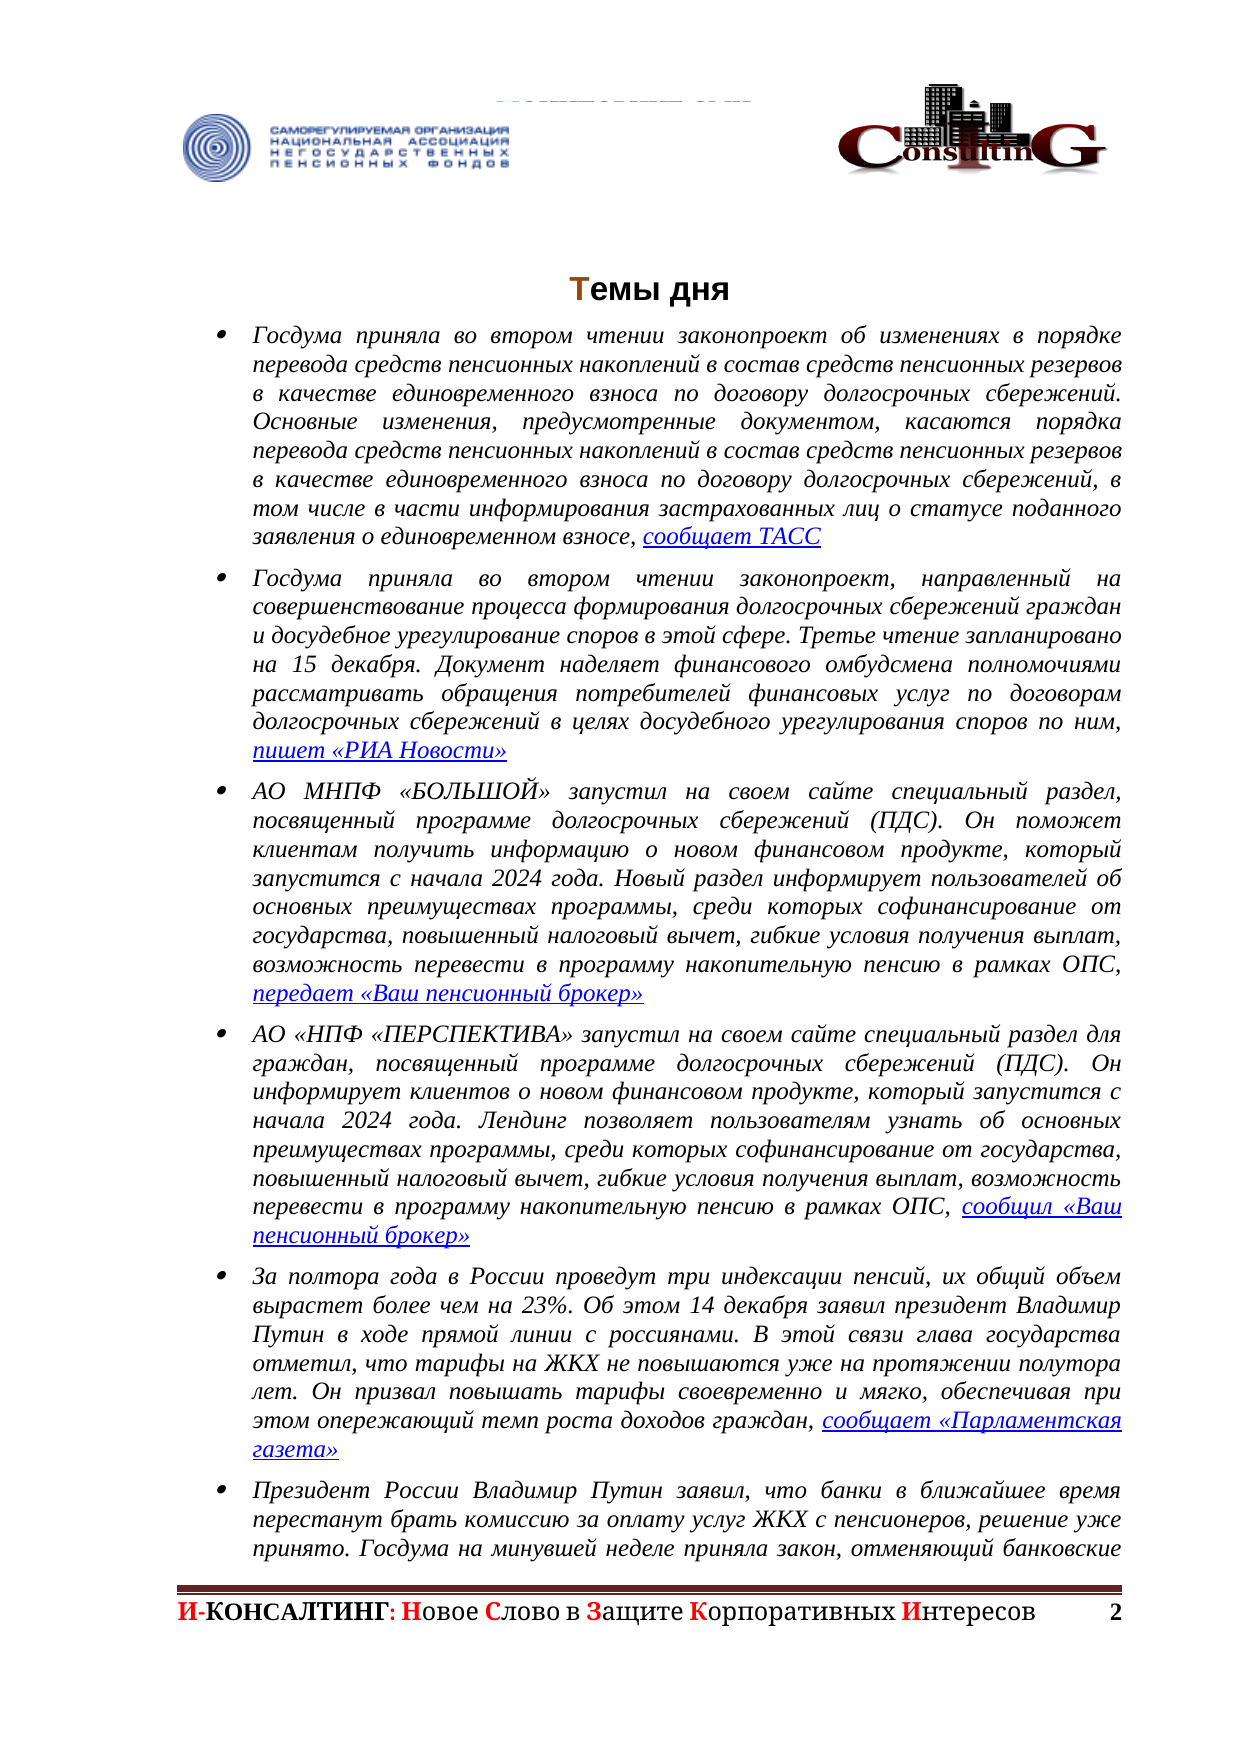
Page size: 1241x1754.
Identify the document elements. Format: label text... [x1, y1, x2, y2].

list Госдума приняла во втором чтении законопроект, направленный на совершенствование процесса формирования долгосрочных сбережений граждан и досудебное урегулирование споров в этой сфере. Третье чтение запланировано на 15 декабря. Документ наделяет финансового омбудсмена полномочиями рассматривать обращения потребителей финансовых услуг по договорам долгосрочных сбережений в целях досудебного урегулирования споров по ним, пишет «РИА Новости» [215, 563, 1122, 764]
picture [821, 73, 1122, 182]
picture [183, 114, 509, 182]
subtitle Темы дня [177, 269, 1122, 308]
list АО МНПФ «БОЛЬШОЙ» запустил на своем сайте специальный раздел, посвященный программе долгосрочных сбережений (ПДС). Он поможет клиентам получить информацию о новом финансовом продукте, который запустится с начала 2024 года. Новый раздел информирует пользователей об основных преимуществах программы, среди которых софинансирование от государства, повышенный налоговый вычет, гибкие условия получения выплат, возможность перевести в программу накопительную пенсию в рамках ОПС, передает «Ваш пенсионный брокер» [215, 776, 1122, 1006]
list АО «НПФ «ПЕРСПЕКТИВА» запустил на своем сайте специальный раздел для граждан, посвященный программе долгосрочных сбережений (ПДС). Он информирует клиентов о новом финансовом продукте, который запустится с начала 2024 года. Лендинг позволяет пользователям узнать об основных преимуществах программы, среди которых софинансирование от государства, повышенный налоговый вычет, гибкие условия получения выплат, возможность перевести в программу накопительную пенсию в рамках ОПС, сообщил «Ваш пенсионный брокер» [215, 1019, 1122, 1249]
list За полтора года в России проведут три индексации пенсий, их общий объем вырастет более чем на 23%. Об этом 14 декабря заявил президент Владимир Путин в ходе прямой линии с россиянами. В этой связи глава государства отметил, что тарифы на ЖКХ не повышаются уже на протяжении полутора лет. Он призвал повышать тарифы своевременно и мягко, обеспечивая при этом опережающий темп роста доходов граждан, сообщает «Парламентская газета» [215, 1261, 1122, 1463]
list Госдума приняла во втором чтении законопроект об изменениях в порядке перевода средств пенсионных накоплений в состав средств пенсионных резервов в качестве единовременного взноса по договору долгосрочных сбережений. Основные изменения, предусмотренные документом, касаются порядка перевода средств пенсионных накоплений в состав средств пенсионных резервов в качестве единовременного взноса по договору долгосрочных сбережений, в том числе в части информирования застрахованных лиц о статусе поданного заявления о единовременном взносе, сообщает ТАСС [215, 320, 1122, 550]
